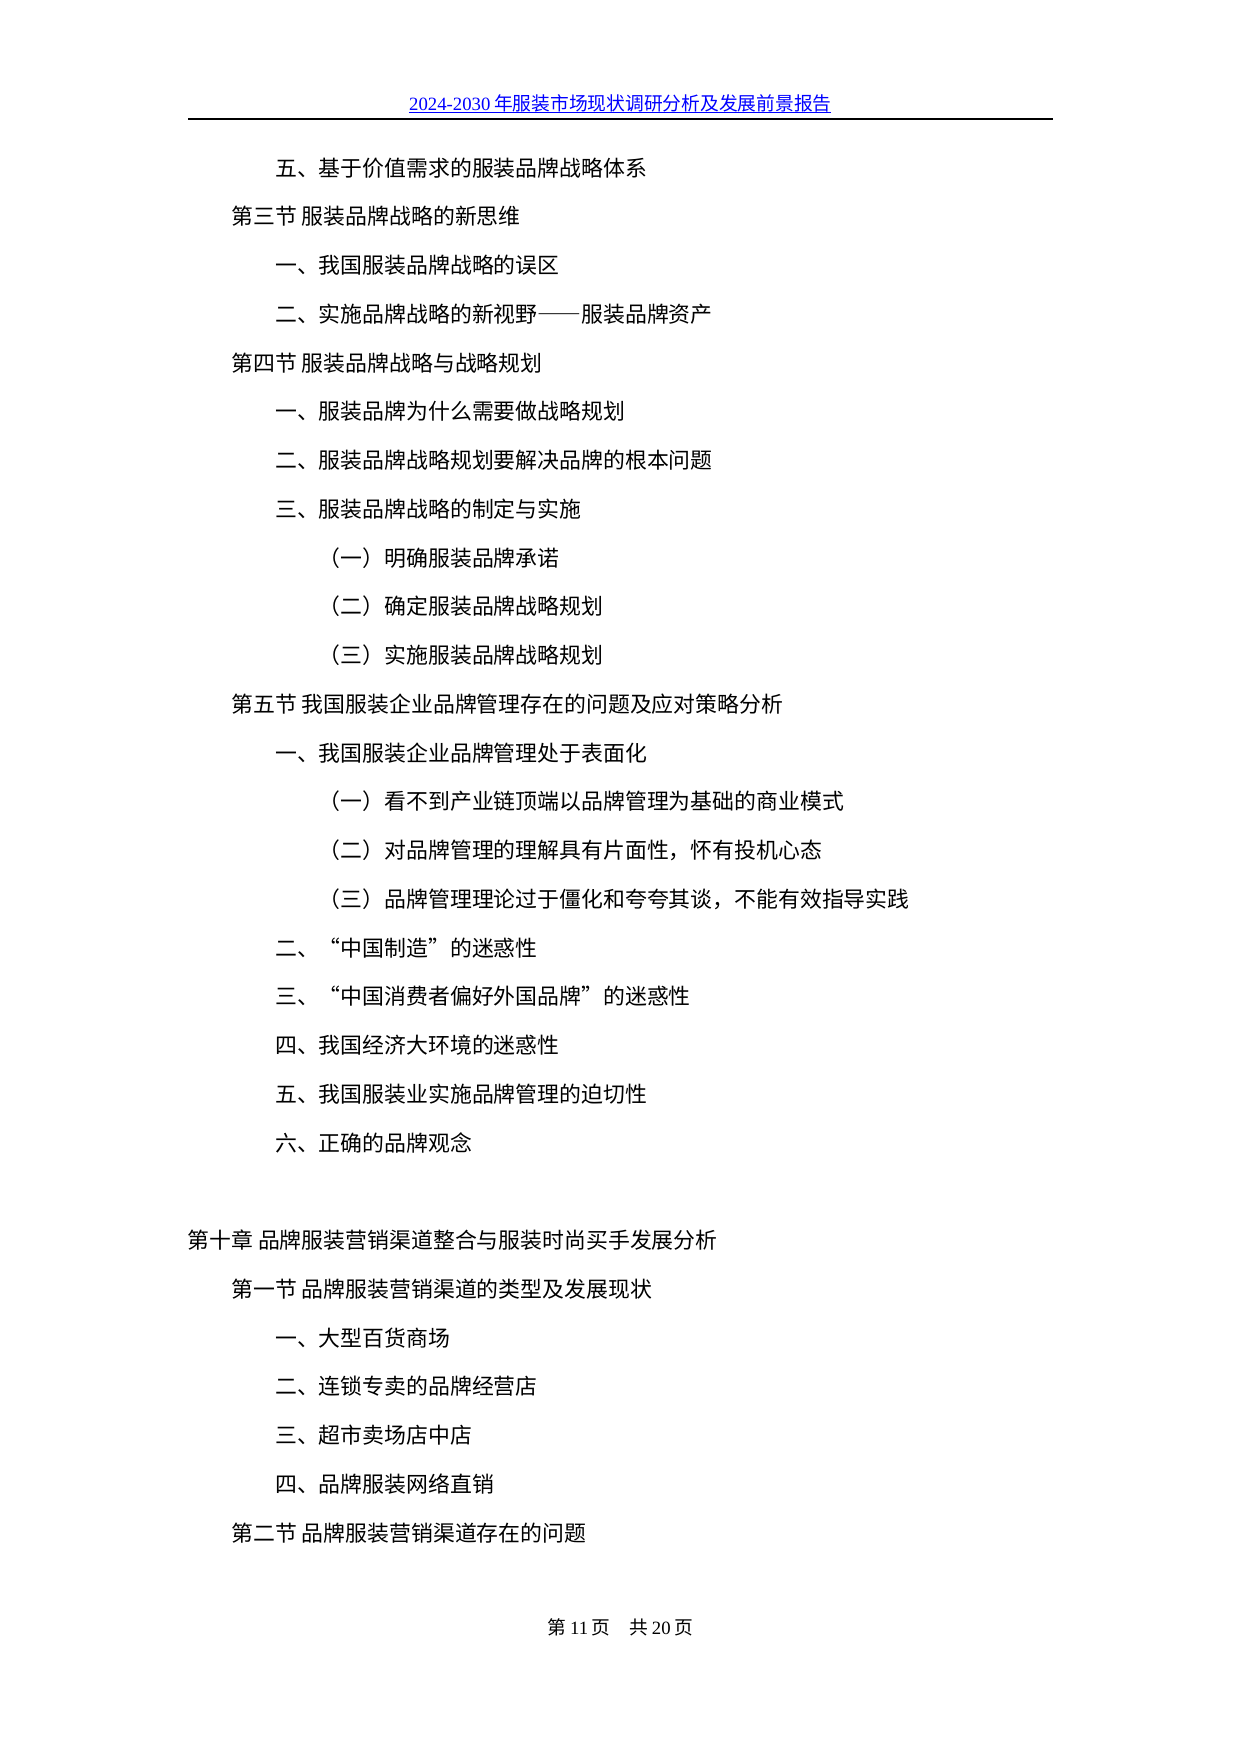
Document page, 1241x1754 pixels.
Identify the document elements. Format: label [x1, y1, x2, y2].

text [187, 150, 1053, 1548]
